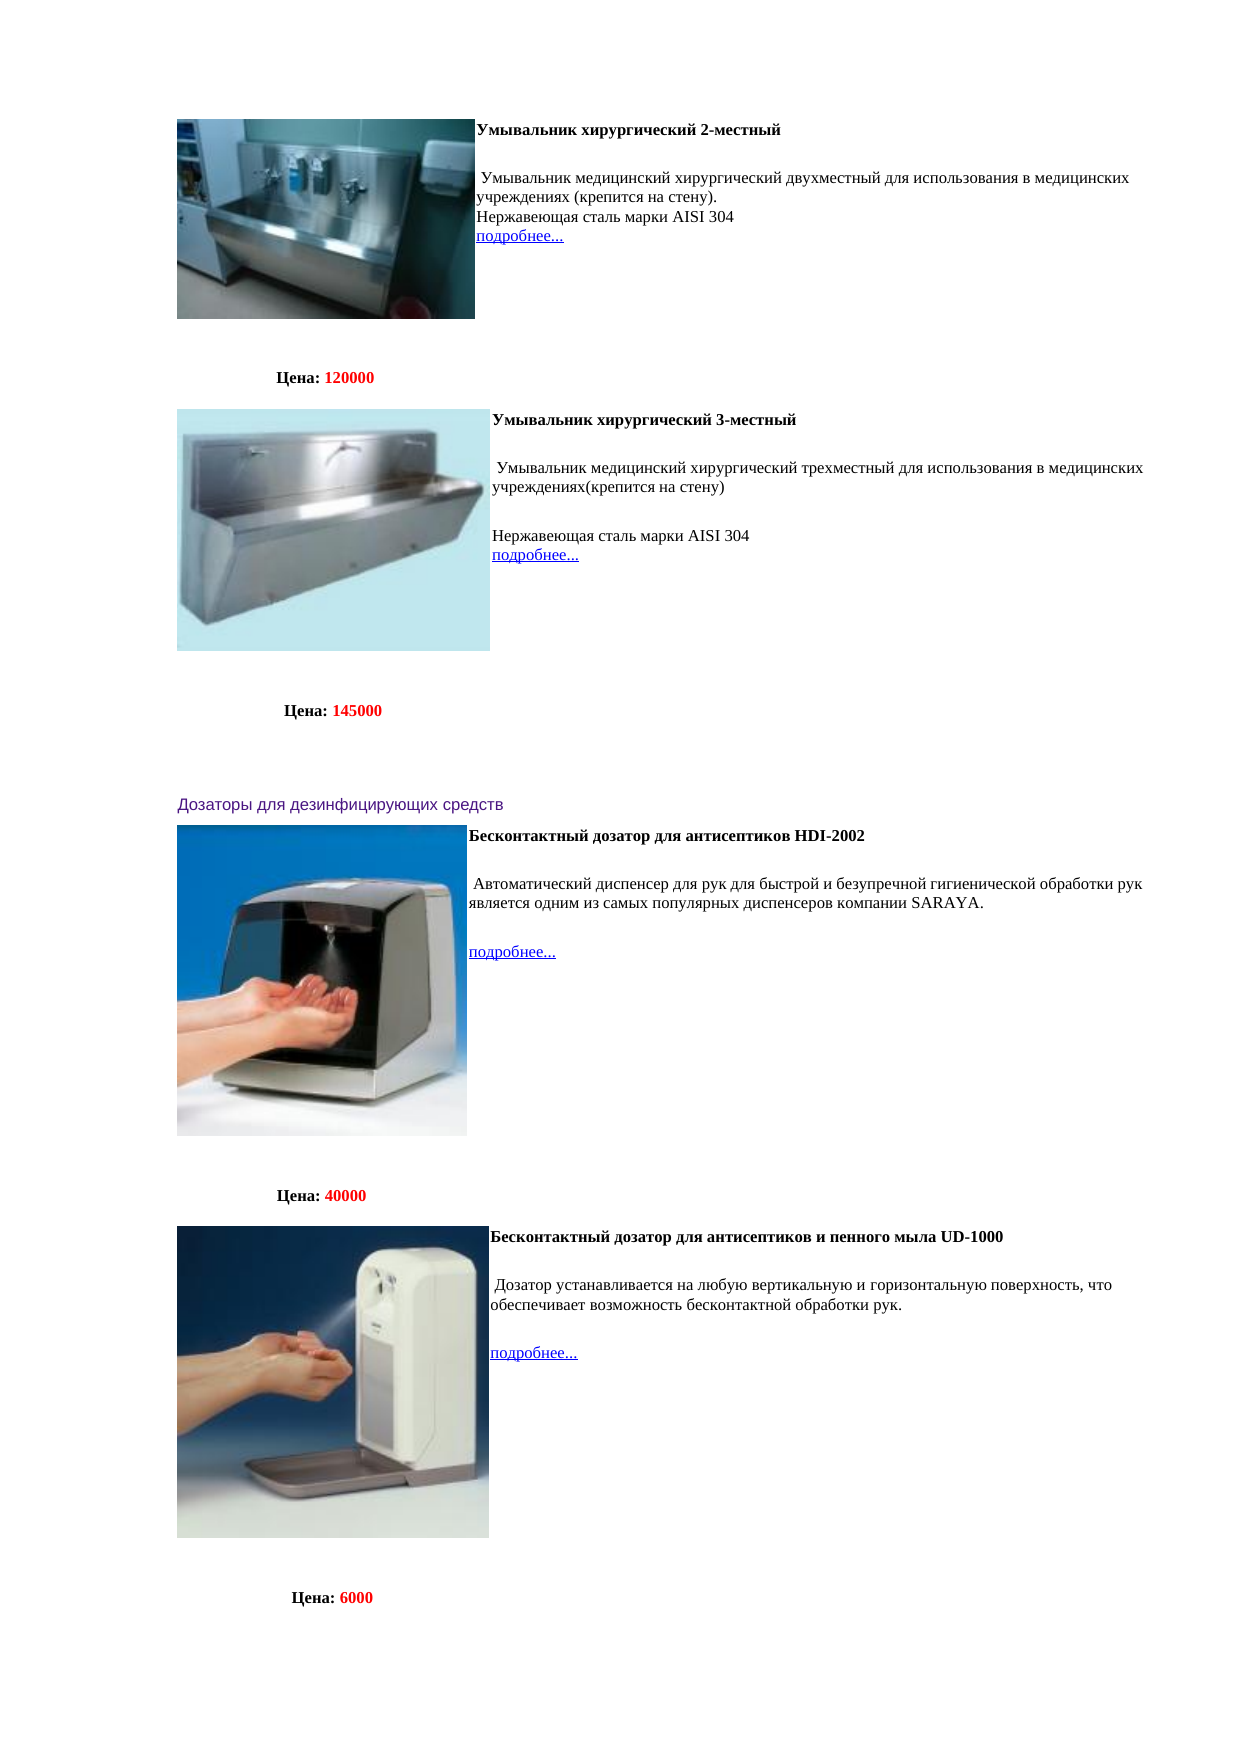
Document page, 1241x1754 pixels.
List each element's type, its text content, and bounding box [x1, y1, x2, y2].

table_header Умывальник хирургический 2-местный Умывальник медицинский хирургический двухместный для использования в медицинских учреждениях (крепится на стену). Нержавеющая сталь марки AISI 304 подробнее... [475, 118, 1150, 389]
picture [177, 409, 490, 651]
table_header Цена: 145000 [176, 408, 490, 721]
table_header Бесконтактный дозатор для антисептиков и пенного мыла UD-1000 Дозатор устанавливается на любую вертикальную и горизонтальную поверхность, что обеспечивает возможность бесконтактной обработки рук. подробнее... [489, 1225, 1150, 1608]
table_header Умывальник хирургический 3-местный Умывальник медицинский хирургический трехместный для использования в медицинских учреждениях(крепится на стену) Нержавеющая сталь марки AISI 304 подробнее... [490, 408, 1150, 721]
table_header Цена: 120000 [176, 118, 474, 389]
text Дозаторы для дезинфицирующих средств [177, 795, 1152, 814]
picture [177, 119, 475, 319]
table_header Цена: 40000 [176, 824, 467, 1206]
table_header Бесконтактный дозатор для антисептиков HDI-2002 Автоматический диспенсер для рук для быстрой и безупречной гигиенической обработки рук является одним из самых популярных диспенсеров компании SARAYA. подробнее... [467, 824, 1150, 1206]
table_header Цена: 6000 [176, 1225, 489, 1608]
picture [177, 825, 467, 1136]
picture [177, 1226, 489, 1538]
